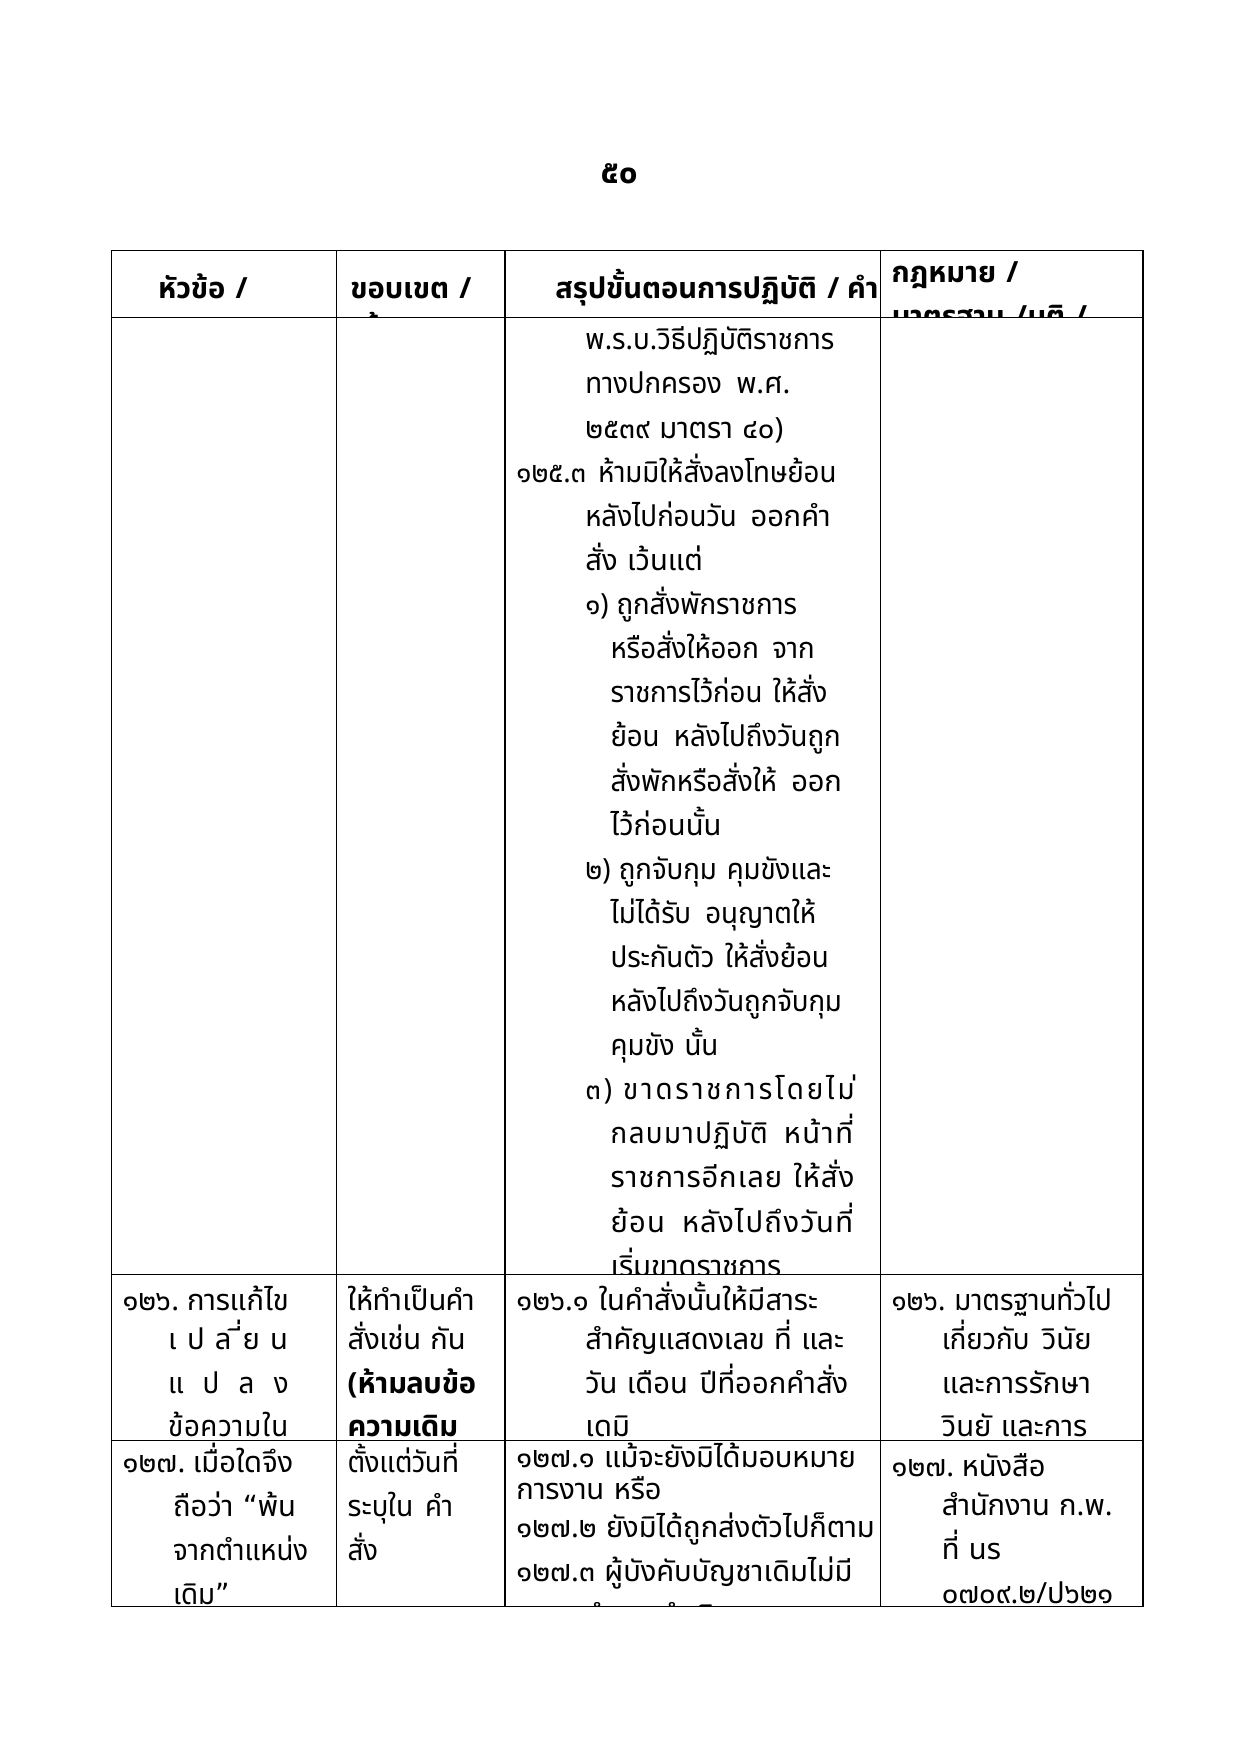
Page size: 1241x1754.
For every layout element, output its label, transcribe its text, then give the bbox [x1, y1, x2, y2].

table_header หัวข้อ / ประเด็น [112, 251, 336, 317]
text ๕๐ [102, 148, 1136, 198]
table_cell พ.ร.บ.วิธีปฏิบัติราชการทางปกครอง พ.ศ. ๒๕๓๙ มาตรา ๔๐) ๑๒๕.๓ ห้ามมิให้สั่งลงโทษย้อนหลังไปก่อนวัน ออกคำสั่ง เว้นแต่ ๑) ถูกสั่งพักราชการ หรือสั่งให้ออก จากราชการไว้ก่อน ให้สั่งย้อน หลังไปถึงวันถูกสั่งพักหรือสั่งให้ ออกไว้ก่อนนั้น ๒) ถูกจับกุม คุมขังและไม่ได้รับ อนุญาตให้ประกันตัว ให้สั่งย้อน หลังไปถึงวันถูกจับกุม คุมขัง นั้น ๓) ขาดราชการโดยไม่กลบมาปฏิบัติ หน้าที่ราชการอีกเลย ให้สั่งย้อน หลังไปถึงวันที่เริ่มขาดราชการ ๔) เพิ่มโทษจากปลดออกเป็นไล่ออก จากราชการ หรือลดโทษจากไล่ ออกเป็นปลดออกจากราชการ ให้ สั่งย้อนหลังไปถึงวันที่คำสั่งเดมใช้ บังคับ ๕) เพิ่มโทษหรือลดโทษ เป็นลดขั้น เงินเดือน ตัดเงินเดือน หรือภาค ทัณฑ์ ให้สั่งย้อนหลังไปถึงวันที่คำ สั่งเดิมใช้บังคับ แต่ไม่กระทบ สิทธิและประโยชน์ที่ผู้นั้นได้รับ ไปแล้ว ๖) ลดโทษจากปลดออก หรือไล่ออก จากราชการ เป็นลดขั้นเงินเดือน ตัดเงินเดือน ภาคทัณฑ์ ให้สั่งโดย พิจารณาจาก (๑) และ (๒) [506, 318, 880, 1274]
table_cell ตั้งแต่วันที่ระบุใน คำสั่ง [337, 1441, 504, 1606]
table_header สรุปขั้นตอนการปฏิบัติ / คำอธิบาย [506, 251, 880, 317]
table_header ขอบเขต / เนื้อหา [337, 251, 504, 317]
table_cell [881, 318, 1142, 1274]
table_cell ๑๒๖.๑ ในคำสั่งนั้นให้มีสาระสำคัญแสดงเลข ที่ และวัน เดือน ปีที่ออกคำสั่งเดมิ ๑๒๖.๒ ข้อความเดมตอนที่แก้ไขเปลี่ยนแปลง และ ๑๒๖.๓ ข้อความใหม่ที่แก้ไขเปลี่ยนแปลงแล้ว [506, 1275, 880, 1440]
table_cell ๑๒๖. การแก้ไขเปลี่ยน แปลงข้อความใน คำสั่งลงโทษ [112, 1275, 336, 1440]
table_cell ๑๒๗. หนังสือสำนักงาน ก.พ. ที่ นร ๐๗๐๙.๒/ป๖๒๑ ลง ๒๘ มิ.ย.๓๖ และที่ นร ๐๗๐๙.๒/ล ๓๑๙ ลง ๑๘ ต.ค.๓๗ ใน [881, 1441, 1142, 1606]
table_cell ๑๒๖. มาตรฐานทั่วไปเกี่ยวกับ วินัยและการรักษาวินยั และการดำเนินการทาง วินัย ข้อ ๘๖ วรรค ๒ (๙) [881, 1275, 1142, 1440]
table_cell [337, 318, 504, 1274]
table_cell [112, 318, 336, 1274]
table_cell ๑๒๗.๑ แม้จะยังมิได้มอบหมายการงาน หรือ ๑๒๗.๒ ยังมิได้ถูกส่งตัวไปก็ตาม ๑๒๗.๓ ผู้บังคับบัญชาเดิมไม่มีอำนาจดำเนิน การทางวินัยผู้นี้อีก ๑๒๗.๓ หากผู้บังคับบัญชาเดิมสั่งลงโทษย่อม [506, 1441, 880, 1606]
table_cell ให้ทำเป็นคำสั่งเช่น กัน (ห้ามลบข้อ ความเดิมแล้วแก้ไข ทับเป็นอันขาด) [337, 1275, 504, 1440]
table_header กฎหมาย / มาตรฐาน /มติ / แนวทาง / หนังสือที่เกี่ยวข้อง [881, 251, 1142, 317]
table_cell ๑๒๗. เมื่อใดจึงถือว่า “พ้น จากตำแหน่งเดิม” [112, 1441, 336, 1606]
